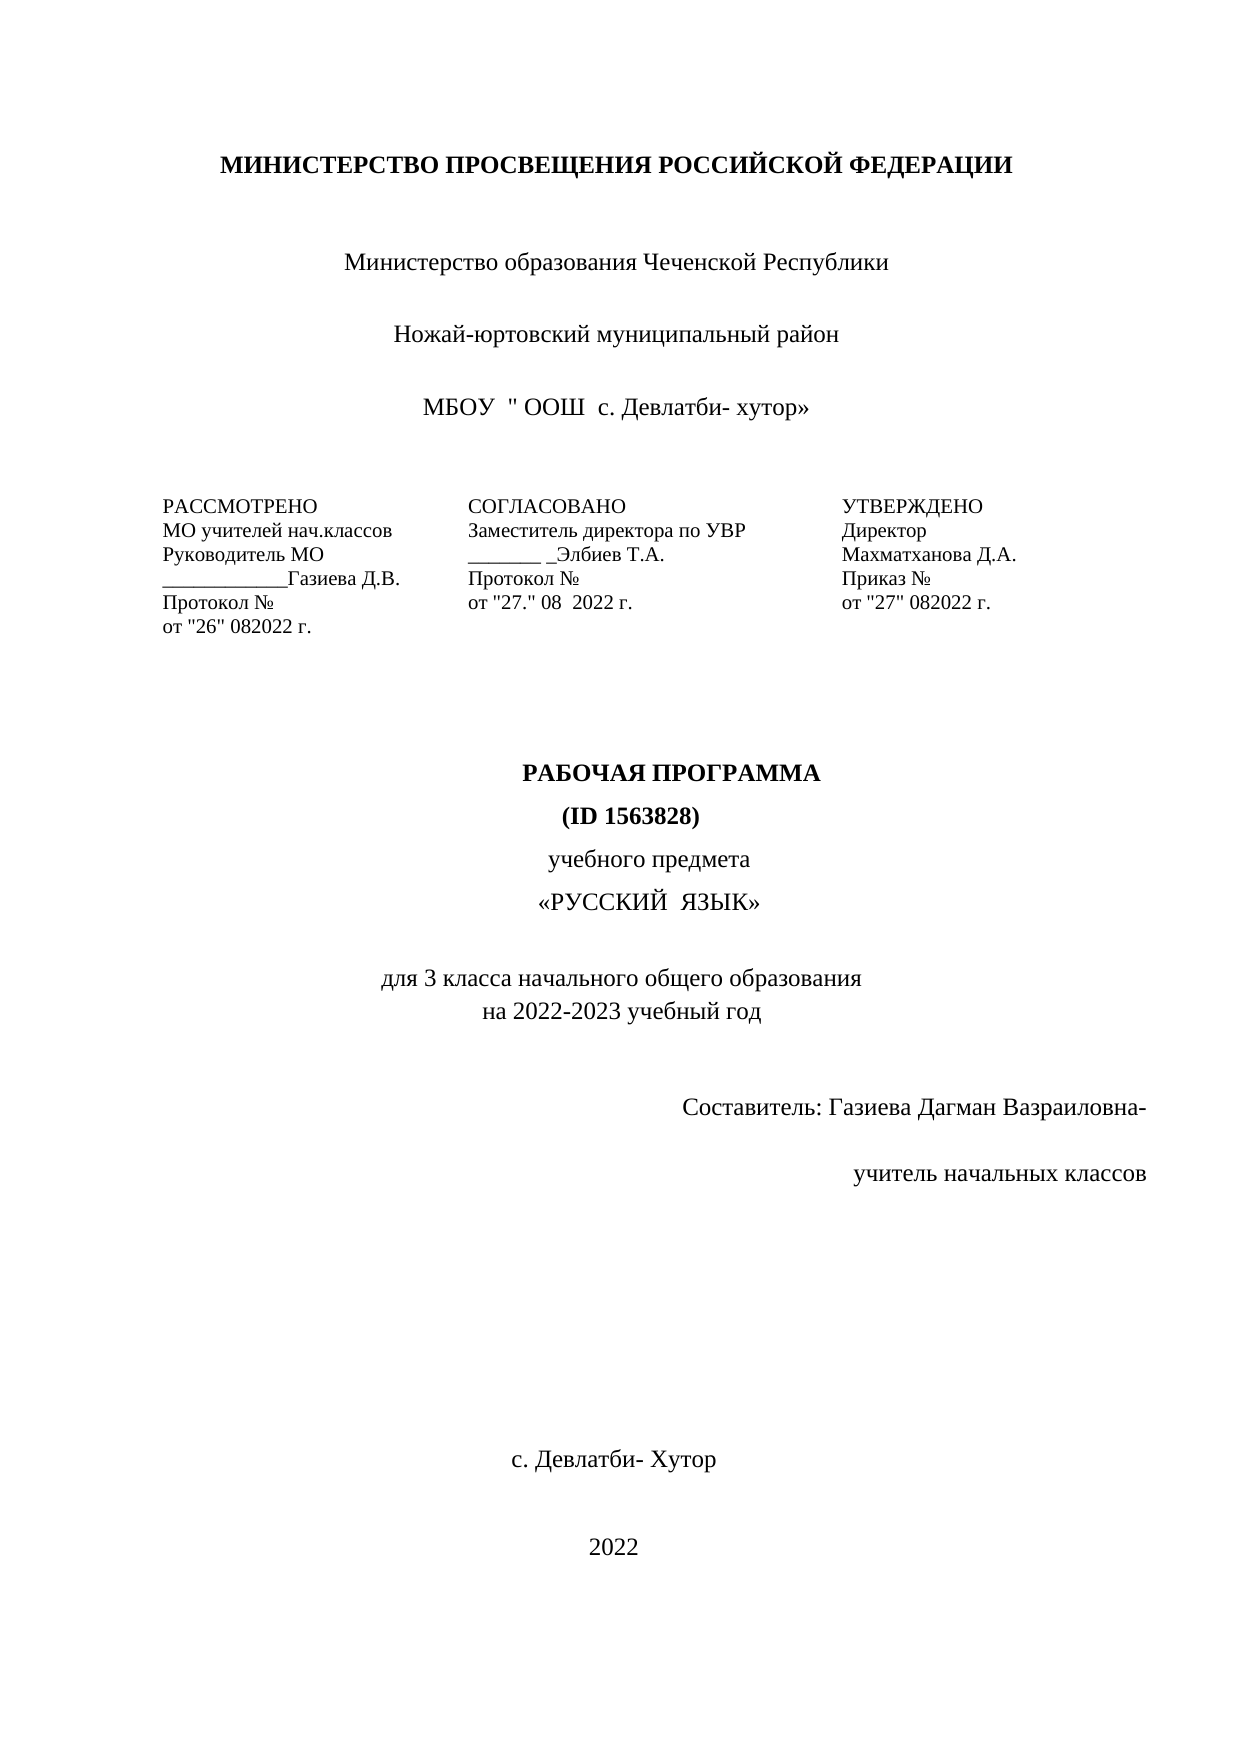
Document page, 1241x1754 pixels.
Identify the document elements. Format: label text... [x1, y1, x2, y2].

text МИНИСТЕРСТВО ПРОСВЕЩЕНИЯ РОССИЙСКОЙ ФЕДЕРАЦИИ [207, 150, 1026, 179]
text с. Девлатби- Хутор [207, 1444, 1021, 1473]
text Составитель: Газиева Дагман Вазраиловна- [207, 1092, 1147, 1120]
text для 3 класса начального общего образования на 2022-2023 учебный год [360, 963, 882, 1025]
table_header РАССМОТРЕНО МО учителей нач.классов Руководитель МО ____________Газиева Д.В. Протокол № от "26" 082022 г. [163, 494, 413, 963]
text Ножай-юртовский муниципальный район [207, 319, 1026, 348]
text Министерство образования Чеченской Республики [207, 247, 1026, 276]
text учитель начальных классов [207, 1158, 1147, 1187]
table_header УТВЕРЖДЕНО Директор Махматханова Д.А. Приказ № от "27" 082022 г. [842, 494, 1167, 963]
table_header СОГЛАСОВАНО Заместитель директора по УВР _______ _Элбиев Т.А. Протокол № от "27." 08 2022 г. РАБОЧАЯ ПРОГРАММА (ID 1563828) учебного предмета «РУССКИЙ ЯЗЫК» [414, 494, 842, 963]
text 2022 [207, 1532, 1021, 1561]
text МБОУ " ООШ с. Девлатби- хутор» [207, 392, 1026, 421]
